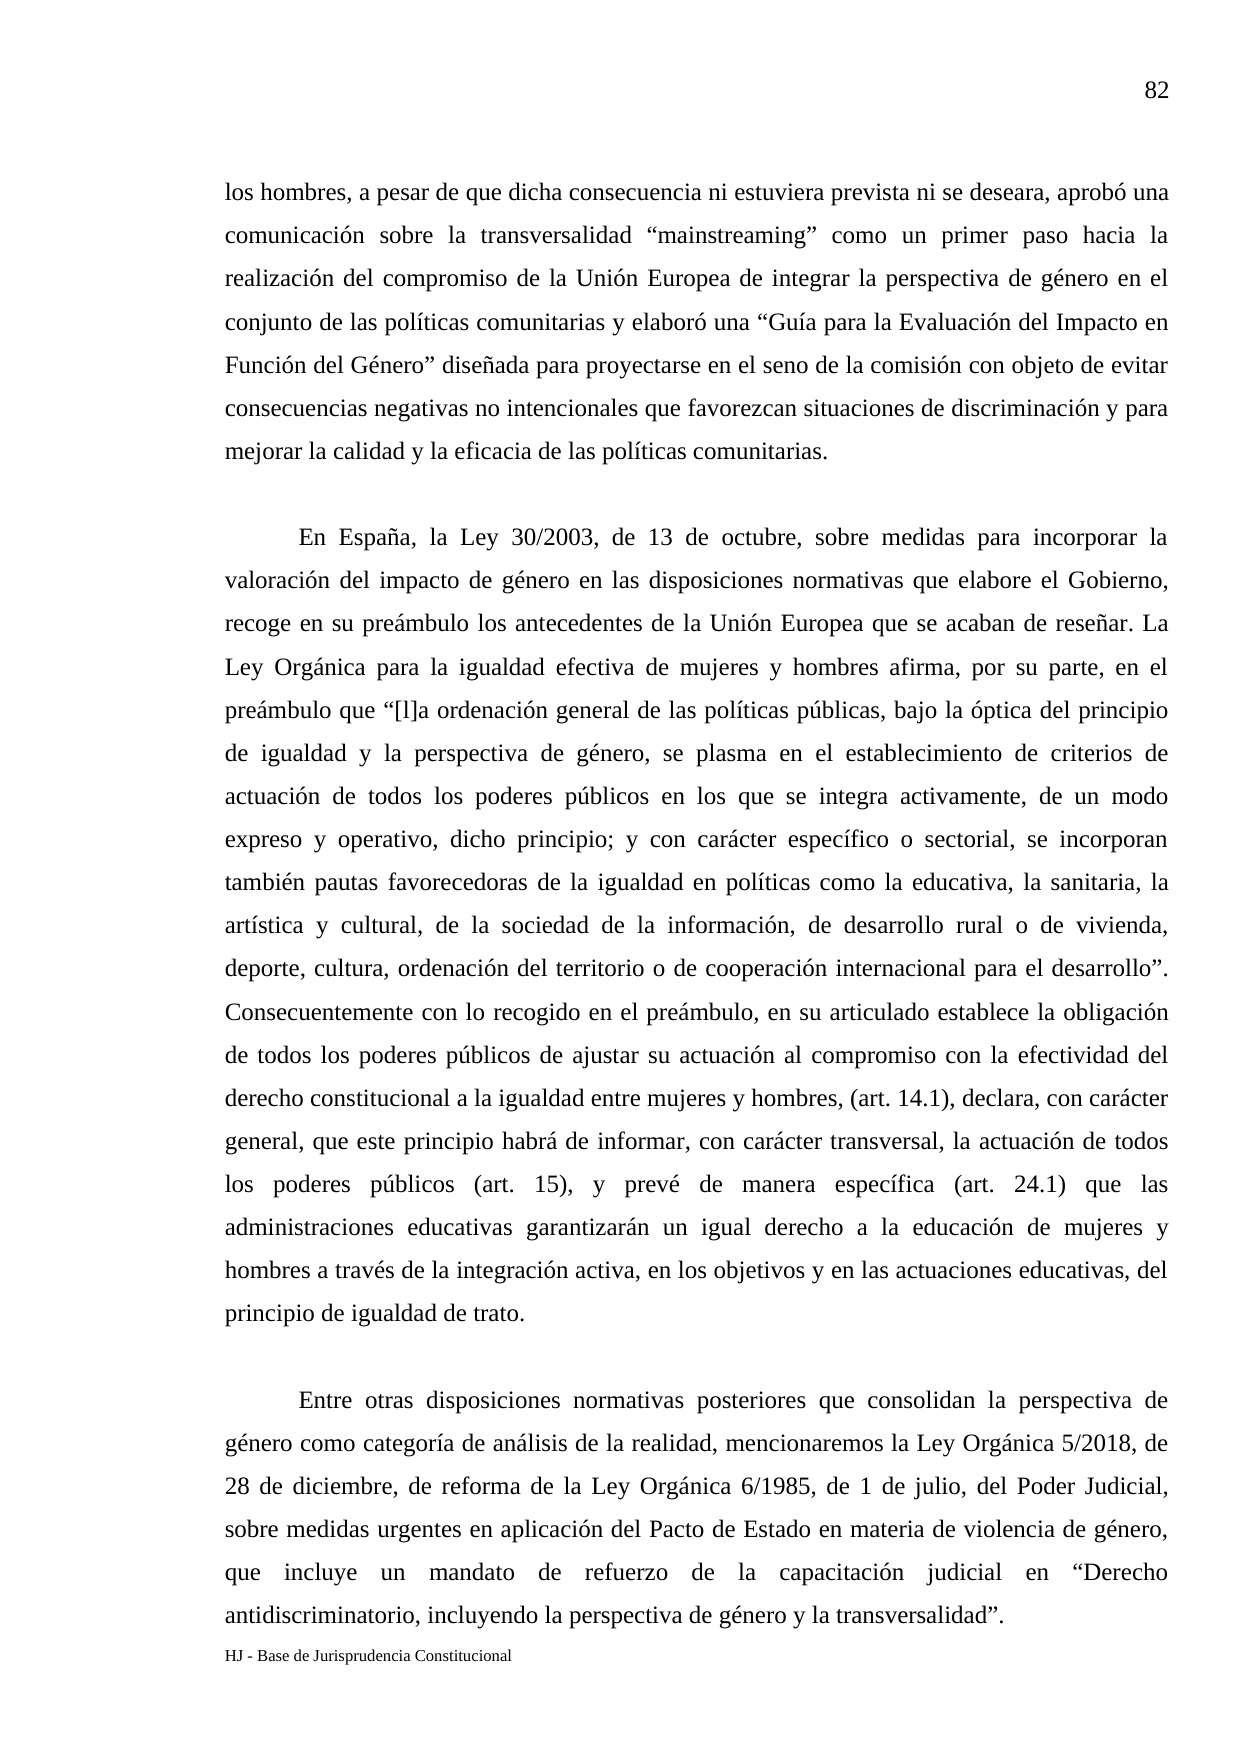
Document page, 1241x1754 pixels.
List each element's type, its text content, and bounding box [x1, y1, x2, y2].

text En España, la Ley 30/2003, de 13 de octubre, sobre medidas para incorporar la valoración del impacto de género en las disposiciones normativas que elabore el Gobierno, recoge en su preámbulo los antecedentes de la Unión Europea que se acaban de reseñar. La Ley Orgánica para la igualdad efectiva de mujeres y hombres afirma, por su parte, en el preámbulo que “[l]a ordenación general de las políticas públicas, bajo la óptica del principio de igualdad y la perspectiva de género, se plasma en el establecimiento de criterios de actuación de todos los poderes públicos en los que se integra activamente, de un modo expreso y operativo, dicho principio; y con carácter específico o sectorial, se incorporan también pautas favorecedoras de la igualdad en políticas como la educativa, la sanitaria, la artística y cultural, de la sociedad de la información, de desarrollo rural o de vivienda, deporte, cultura, ordenación del territorio o de cooperación internacional para el desarrollo”. Consecuentemente con lo recogido en el preámbulo, en su articulado establece la obligación de todos los poderes públicos de ajustar su actuación al compromiso con la efectividad del derecho constitucional a la igualdad entre mujeres y hombres, (art. 14.1), declara, con carácter general, que este principio habrá de informar, con carácter transversal, la actuación de todos los poderes públicos (art. 15), y prevé de manera específica (art. 24.1) que las administraciones educativas garantizarán un igual derecho a la educación de mujeres y hombres a través de la integración activa, en los objetivos y en las actuaciones educativas, del principio de igualdad de trato. [224, 522, 1169, 1327]
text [224, 177, 1169, 465]
text Entre otras disposiciones normativas posteriores que consolidan la perspectiva de género como categoría de análisis de la realidad, mencionaremos la Ley Orgánica 5/2018, de 28 de diciembre, de reforma de la Ley Orgánica 6/1985, de 1 de julio, del Poder Judicial, sobre medidas urgentes en aplicación del Pacto de Estado en materia de violencia de género, que incluye un mandato de refuerzo de la capacitación judicial en “Derecho antidiscriminatorio, incluyendo la perspectiva de género y la transversalidad”. [224, 1385, 1169, 1629]
